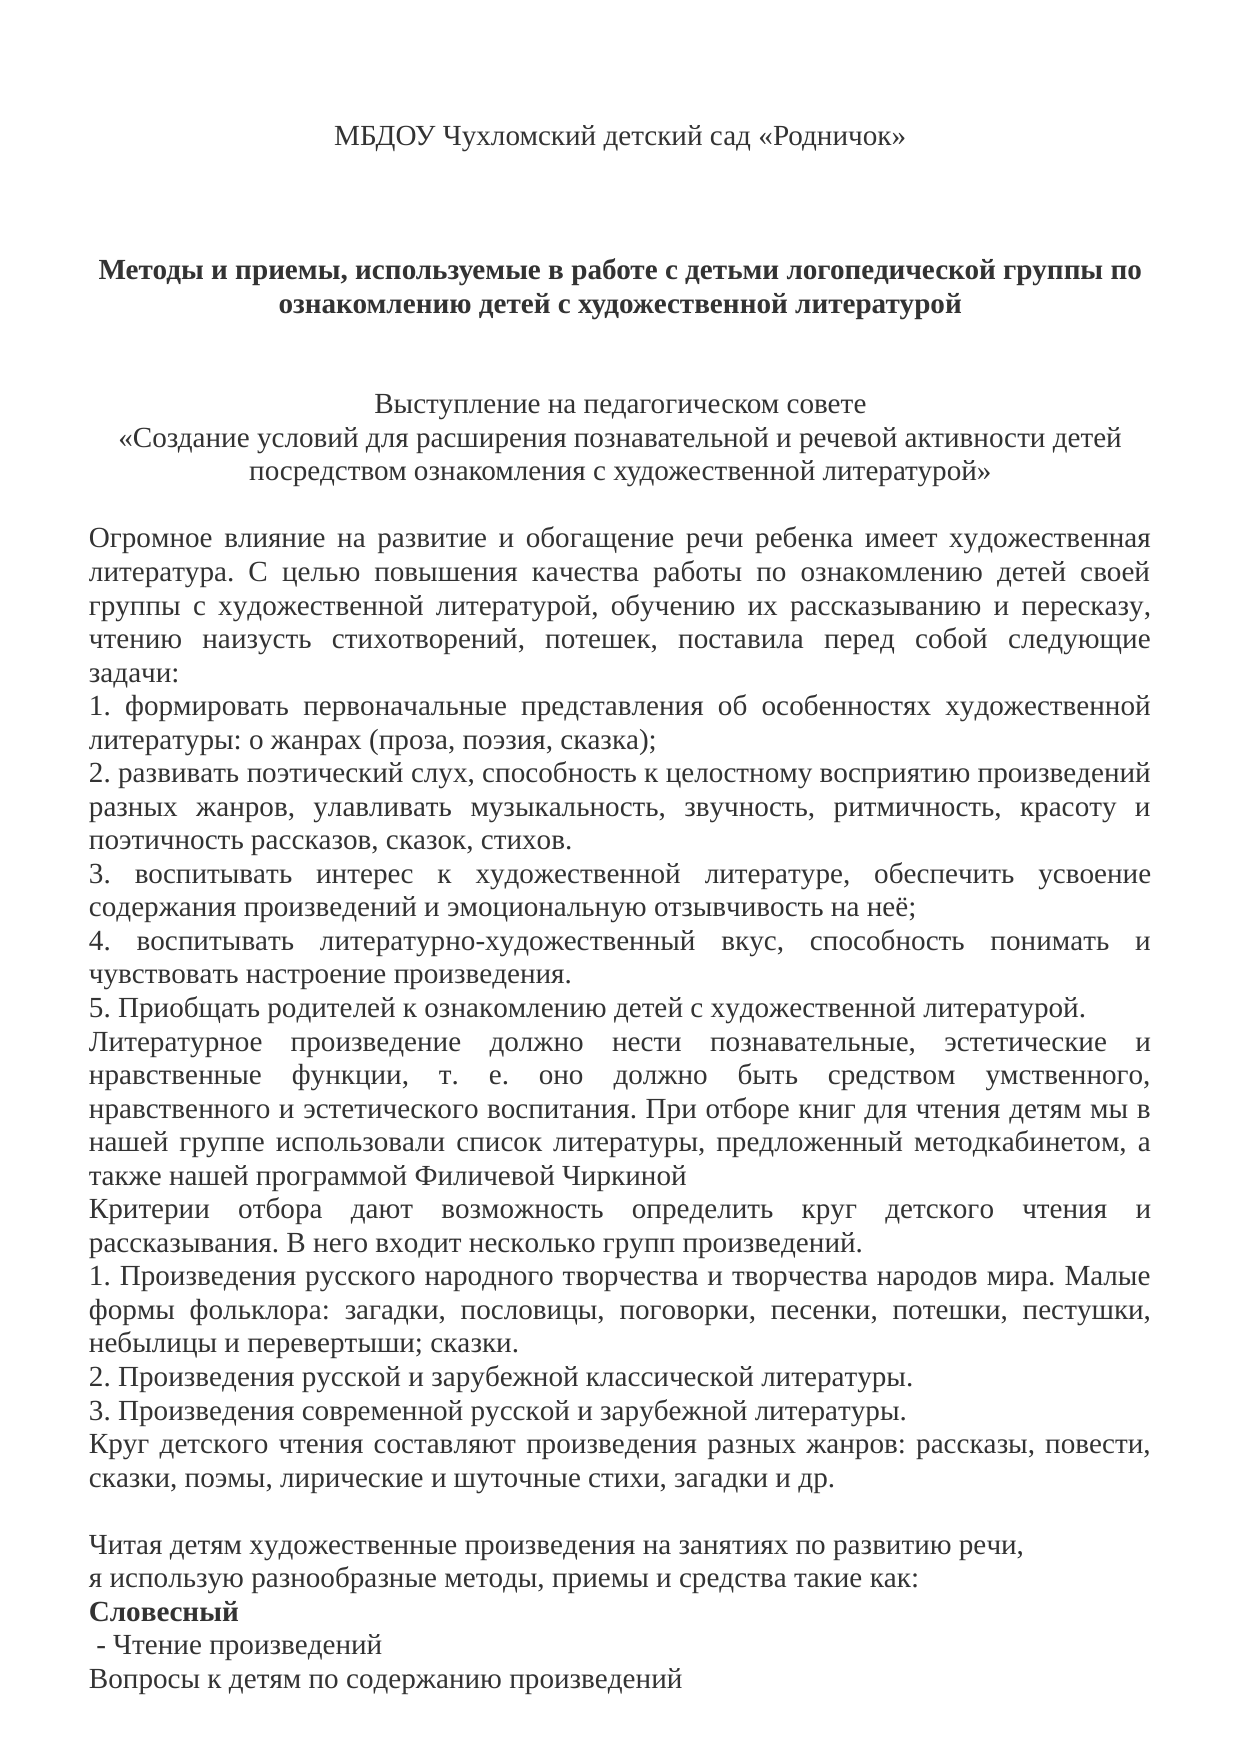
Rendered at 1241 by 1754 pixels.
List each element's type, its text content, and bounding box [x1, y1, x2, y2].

text 1. формировать первоначальные представления об особенностях художественной литературы: о жанрах (проза, поэзия, сказка); [89, 688, 1152, 755]
text Читая детям художественные произведения на занятиях по развитию речи, [89, 1527, 1152, 1560]
text - Чтение произведений [89, 1627, 1152, 1661]
text 3. воспитывать интерес к художественной литературе, обеспечить усвоение содержания произведений и эмоциональную отзывчивость на неё; [89, 856, 1152, 923]
text Выступление на педагогическом совете [89, 386, 1152, 420]
text 2. развивать поэтический слух, способность к целостному восприятию произведений разных жанров, улавливать музыкальность, звучность, ритмичность, красоту и поэтичность рассказов, сказок, стихов. [89, 755, 1152, 856]
text Круг детского чтения составляют произведения разных жанров: рассказы, повести, сказки, поэмы, лирические и шуточные стихи, загадки и др. [89, 1426, 1152, 1493]
text «Создание условий для расширения познавательной и речевой активности детей посредством ознакомления с художественной литературой» [89, 420, 1152, 487]
text 1. Произведения русского народного творчества и творчества народов мира. Малые формы фольклора: загадки, пословицы, поговорки, песенки, потешки, пестушки, небылицы и перевертыши; сказки. [89, 1258, 1152, 1359]
text 5. Приобщать родителей к ознакомлению детей с художественной литературой. [89, 990, 1152, 1024]
text Литературное произведение должно нести познавательные, эстетические и нравственные функции, т. е. оно должно быть средством умственного, нравственного и эстетического воспитания. При отборе книг для чтения детям мы в нашей группе использовали список литературы, предложенный методкабинетом, а также нашей программой Филичевой Чиркиной [89, 1024, 1152, 1191]
text я использую разнообразные методы, приемы и средства такие как: [89, 1560, 1152, 1594]
text Методы и приемы, используемые в работе с детьми логопедической группы по ознакомлению детей с художественной литературой [89, 252, 1152, 319]
text Огромное влияние на развитие и обогащение речи ребенка имеет художественная литература. С целью повышения качества работы по ознакомлению детей своей группы с художественной литературой, обучению их рассказыванию и пересказу, чтению наизусть стихотворений, потешек, поставила перед собой следующие задачи: [89, 521, 1152, 688]
text 2. Произведения русской и зарубежной классической литературы. [89, 1359, 1152, 1393]
text Критерии отбора дают возможность определить круг детского чтения и рассказывания. В него входит несколько групп произведений. [89, 1191, 1152, 1258]
text 4. воспитывать литературно-художественный вкус, способность понимать и чувствовать настроение произведения. [89, 923, 1152, 990]
text 3. Произведения современной русской и зарубежной литературы. [89, 1393, 1152, 1426]
text Словесный [89, 1594, 1152, 1627]
text МБДОУ Чухломский детский сад «Родничок» [89, 118, 1152, 152]
text Вопросы к детям по содержанию произведений [89, 1661, 1152, 1694]
